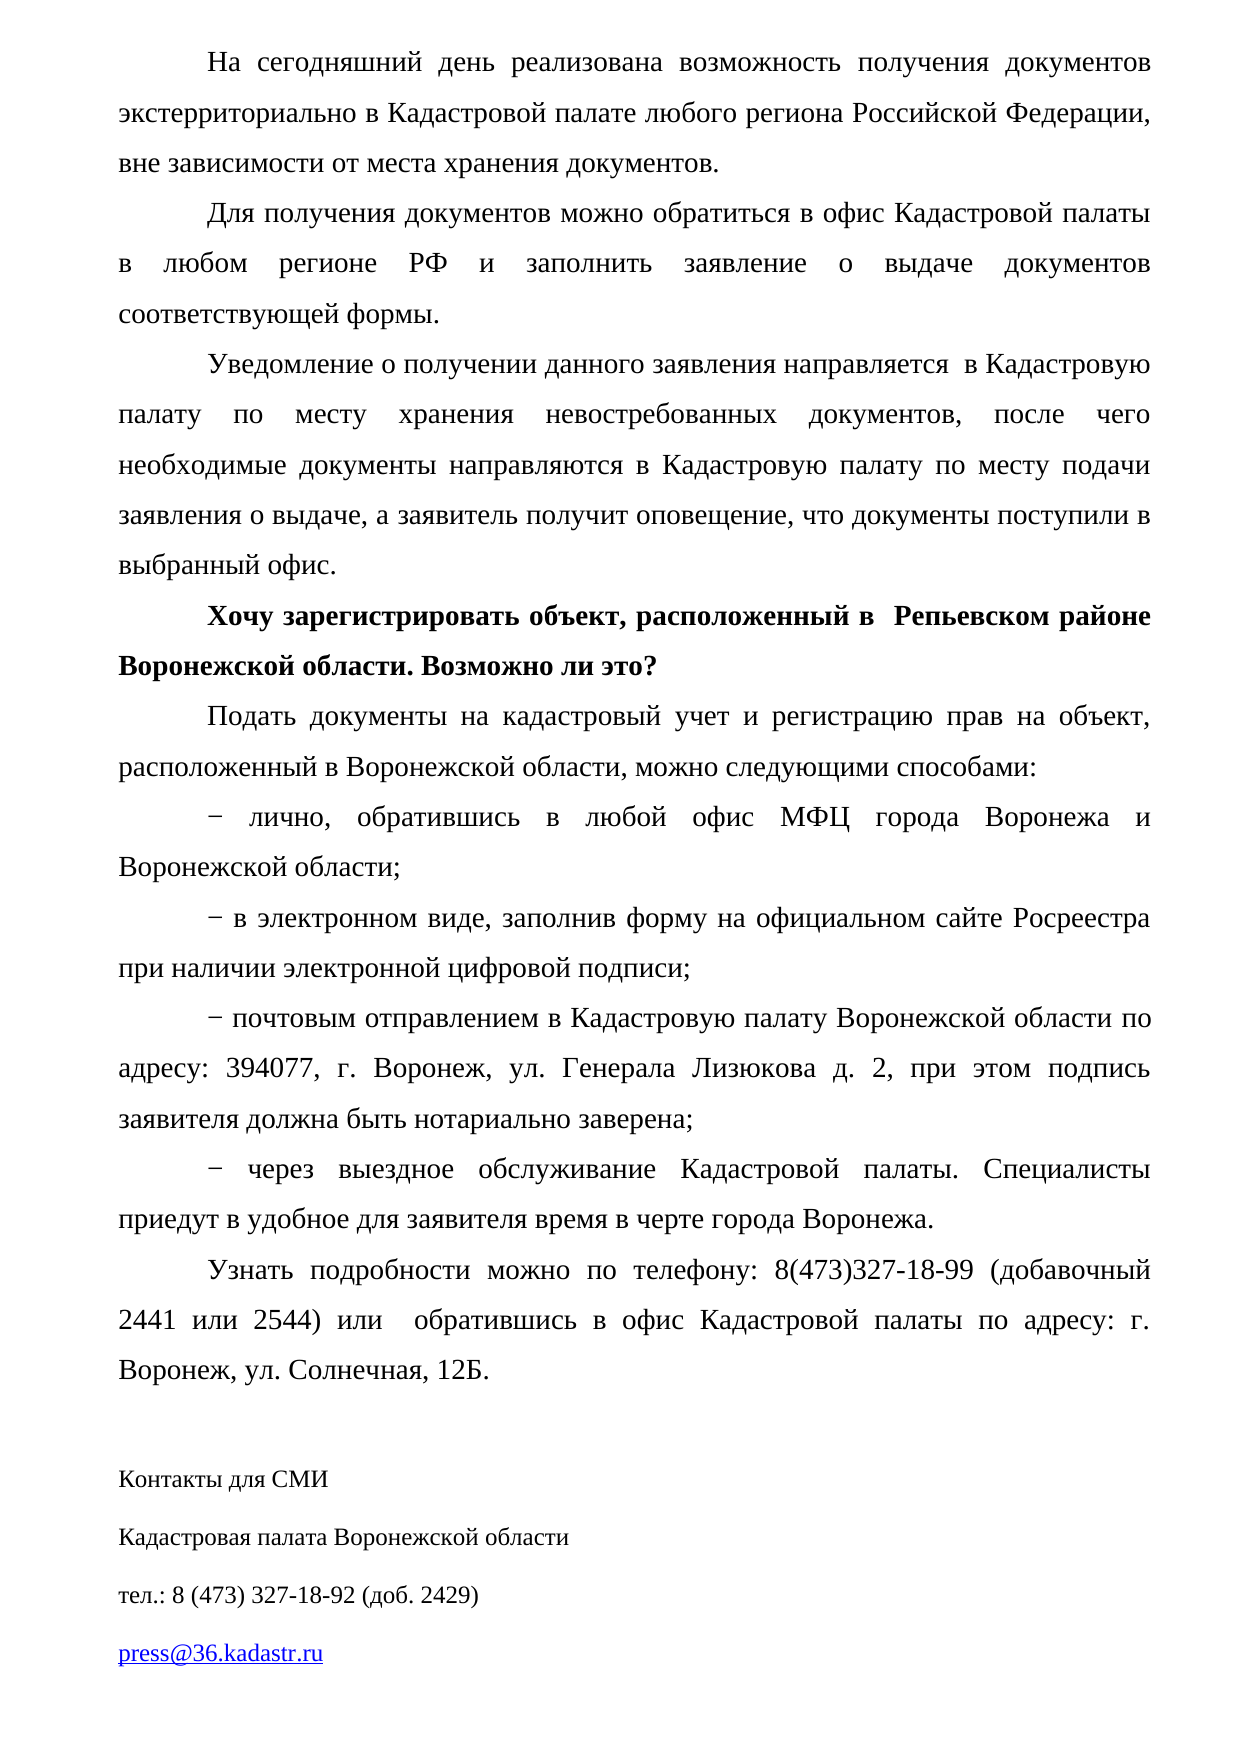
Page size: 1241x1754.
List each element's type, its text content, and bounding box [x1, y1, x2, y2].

list Хочу зарегистрировать объект, расположенный в Репьевском районе Воронежской области. Возможно ли это? [118, 598, 1152, 682]
text − в электронном виде, заполнив форму на официальном сайте Росреестра при наличии электронной цифровой подписи; [118, 900, 1152, 983]
text Контакты для СМИ [118, 1464, 1152, 1493]
text Уведомление о получении данного заявления направляется в Кадастровую палату по месту хранения невостребованных документов, после чего необходимые документы направляются в Кадастровую палату по месту подачи заявления о выдаче, а заявитель получит оповещение, что документы поступили в выбранный офис. [118, 346, 1152, 581]
text На сегодняшний день реализована возможность получения документов экстерриториально в Кадастровой палате любого региона Российской Федерации, вне зависимости от места хранения документов. [118, 44, 1152, 178]
text Для получения документов можно обратиться в офис Кадастровой палаты в любом регионе РФ и заполнить заявление о выдаче документов соответствующей формы. [118, 195, 1152, 329]
text тел.: 8 (473) 327-18-92 (доб. 2429) [118, 1580, 1152, 1609]
text Узнать подробности можно по телефону: 8(473)327-18-99 (добавочный 2441 или 2544) или обратившись в офис Кадастровой палаты по адресу: г. Воронеж, ул. Солнечная, 12Б. [118, 1252, 1152, 1386]
text − почтовым отправлением в Кадастровую палату Воронежской области по адресу: 394077, г. Воронеж, ул. Генерала Лизюкова д. 2, при этом подпись заявителя должна быть нотариально заверена; [118, 1000, 1152, 1134]
text − через выездное обслуживание Кадастровой палаты. Специалисты приедут в удобное для заявителя время в черте города Воронежа. [118, 1151, 1152, 1235]
text − лично, обратившись в любой офис МФЦ города Воронежа и Воронежской области; [118, 799, 1152, 883]
text Подать документы на кадастровый учет и регистрацию прав на объект, расположенный в Воронежской области, можно следующими способами: [118, 698, 1152, 782]
text Кадастровая палата Воронежской области [118, 1522, 1152, 1551]
text press@36.kadastr.ru [118, 1638, 1152, 1667]
